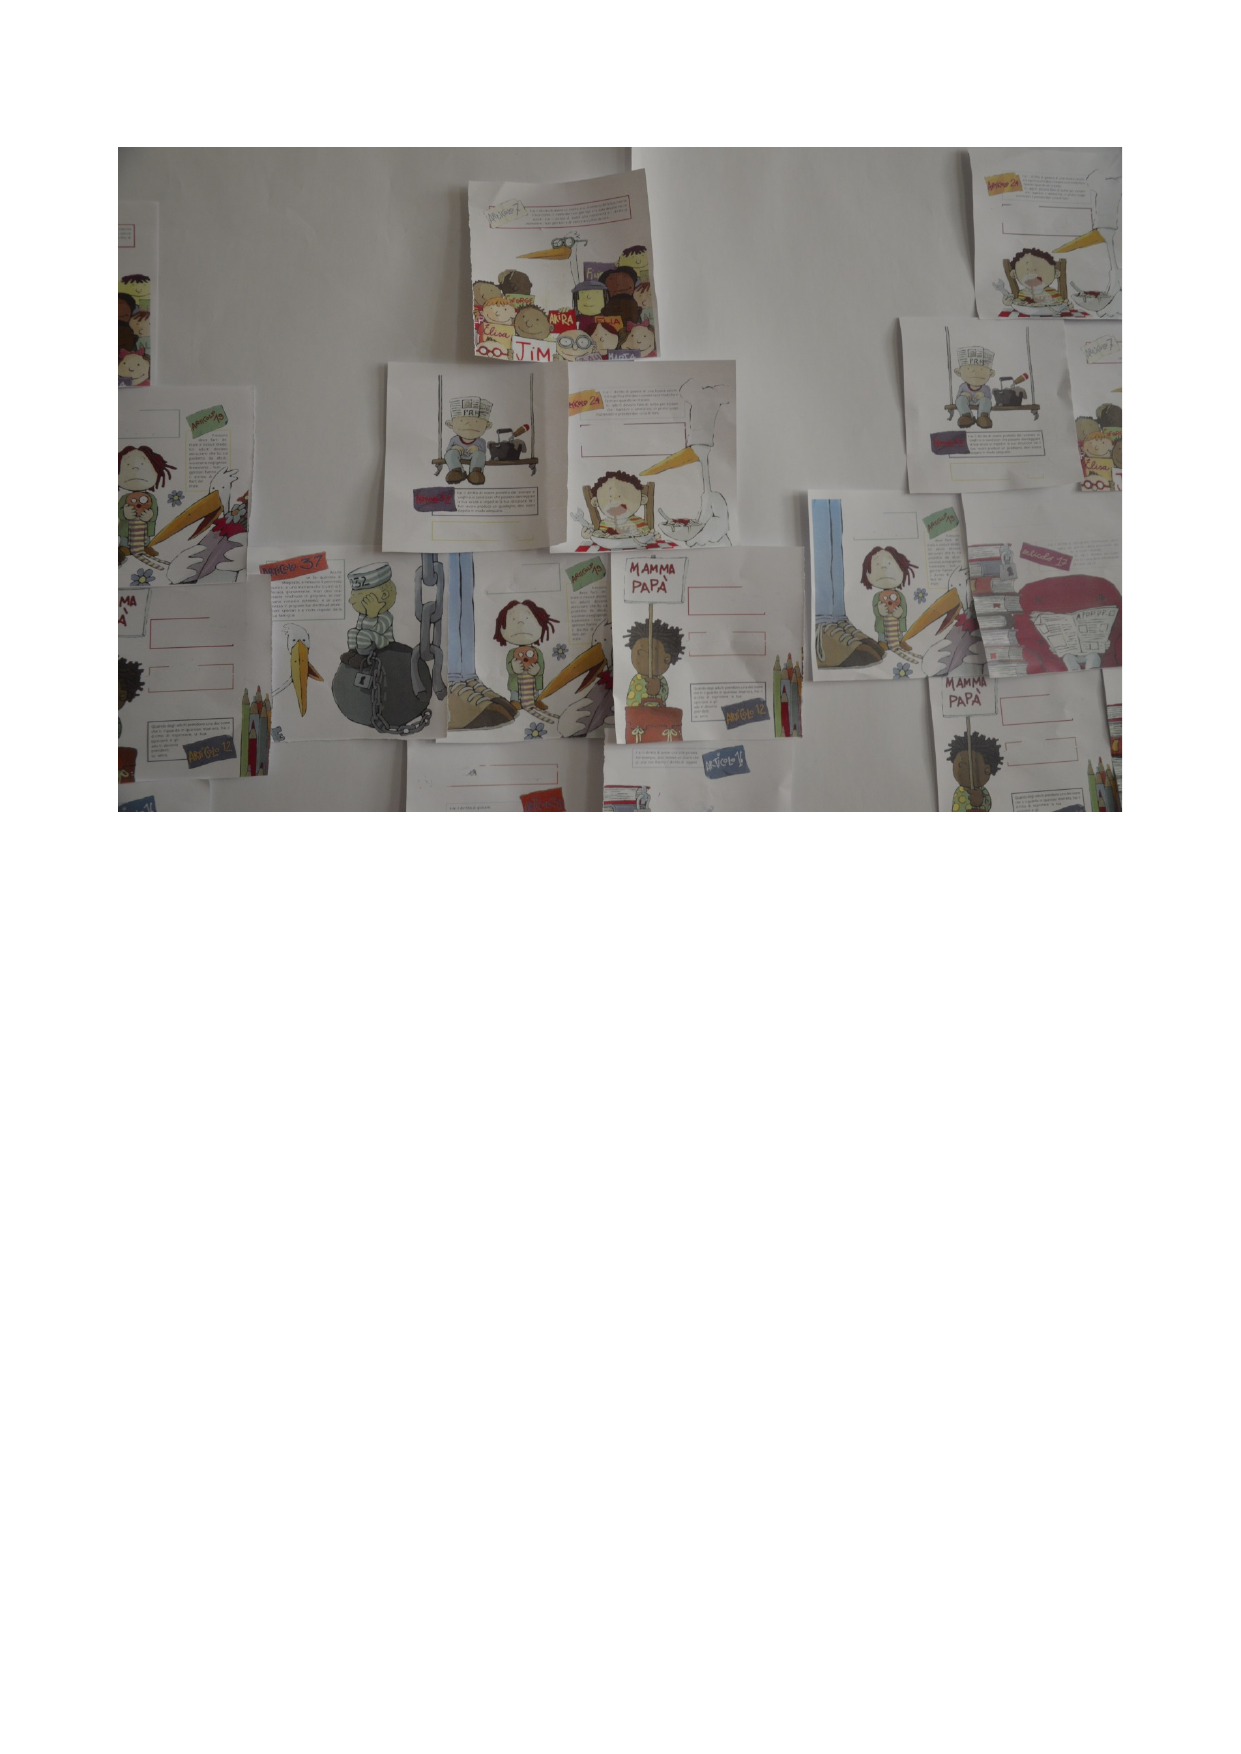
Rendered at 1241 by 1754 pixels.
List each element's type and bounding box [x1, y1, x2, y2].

picture [118, 147, 1123, 812]
